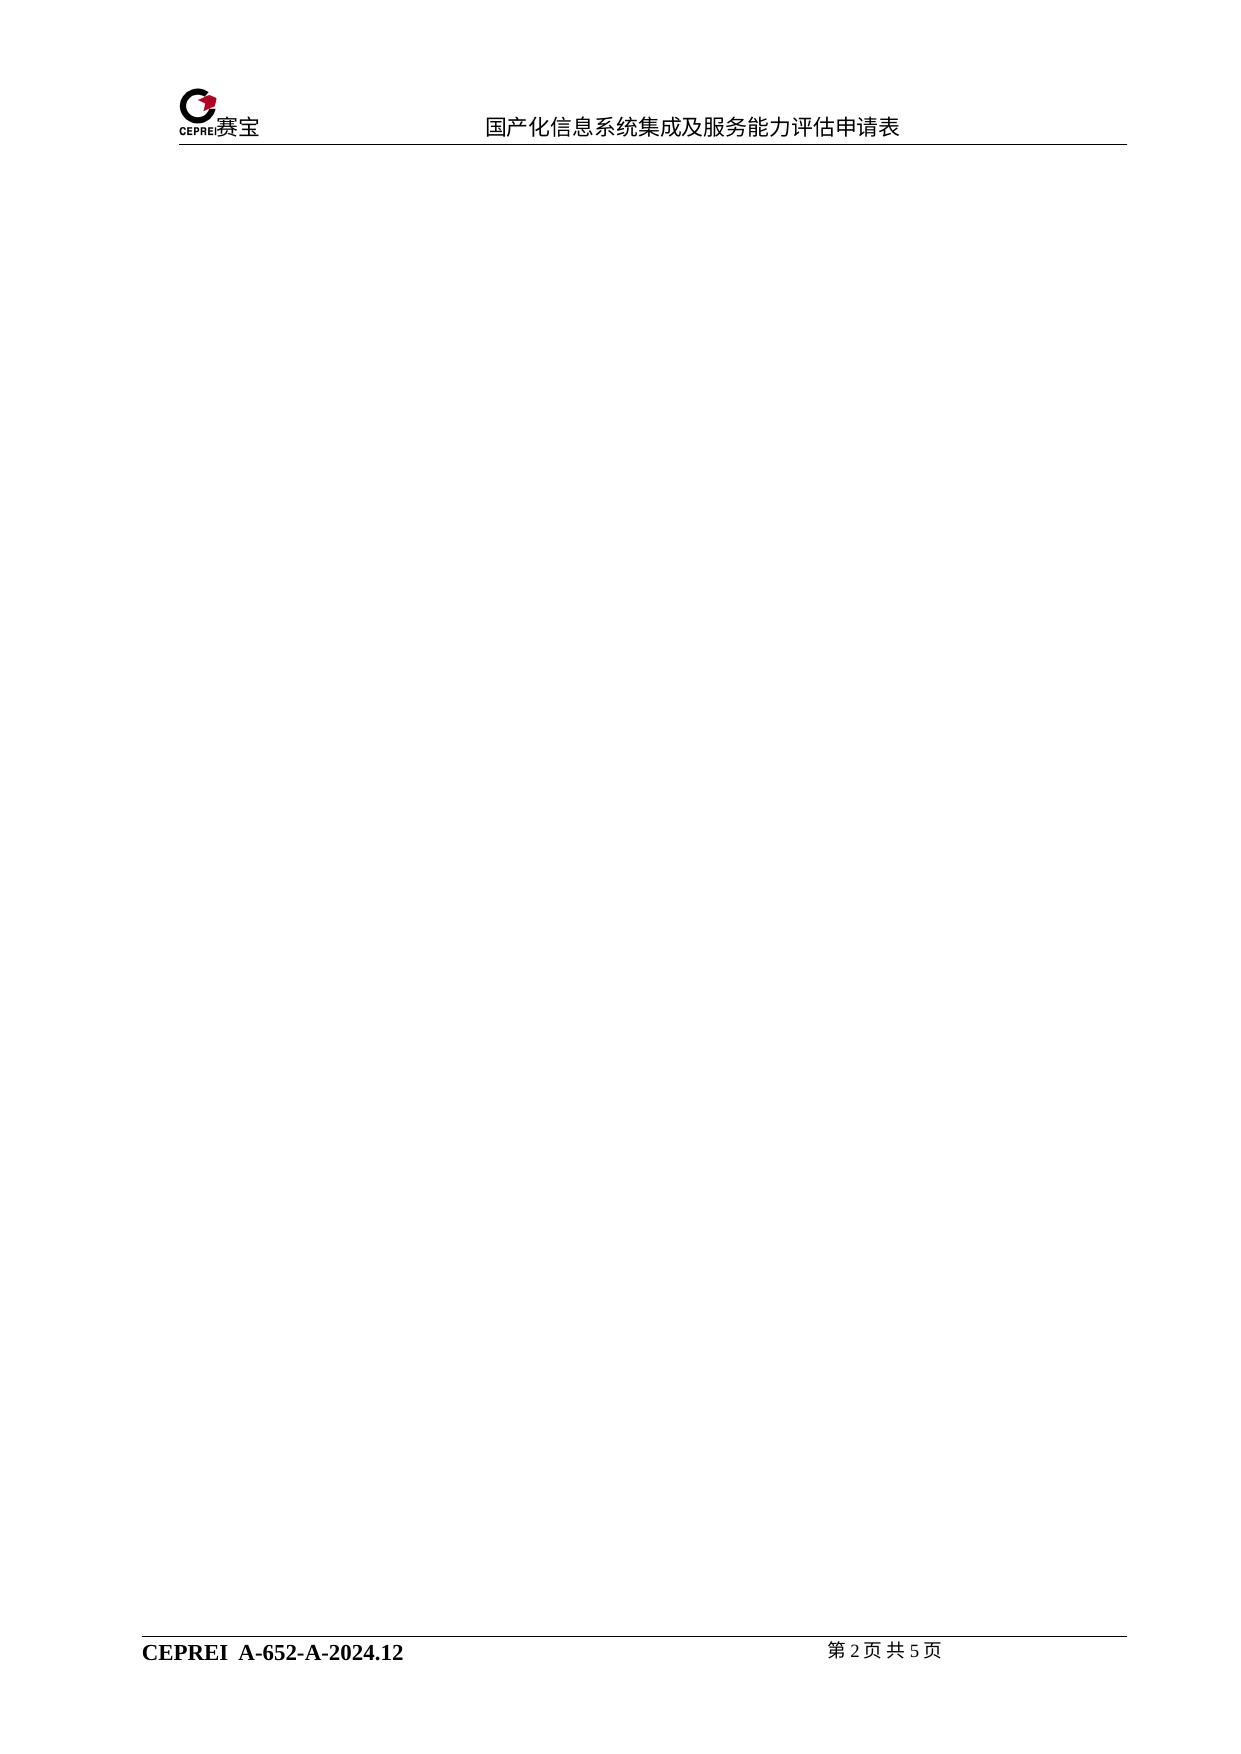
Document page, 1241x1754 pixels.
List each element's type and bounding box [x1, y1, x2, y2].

picture [179, 88, 217, 136]
